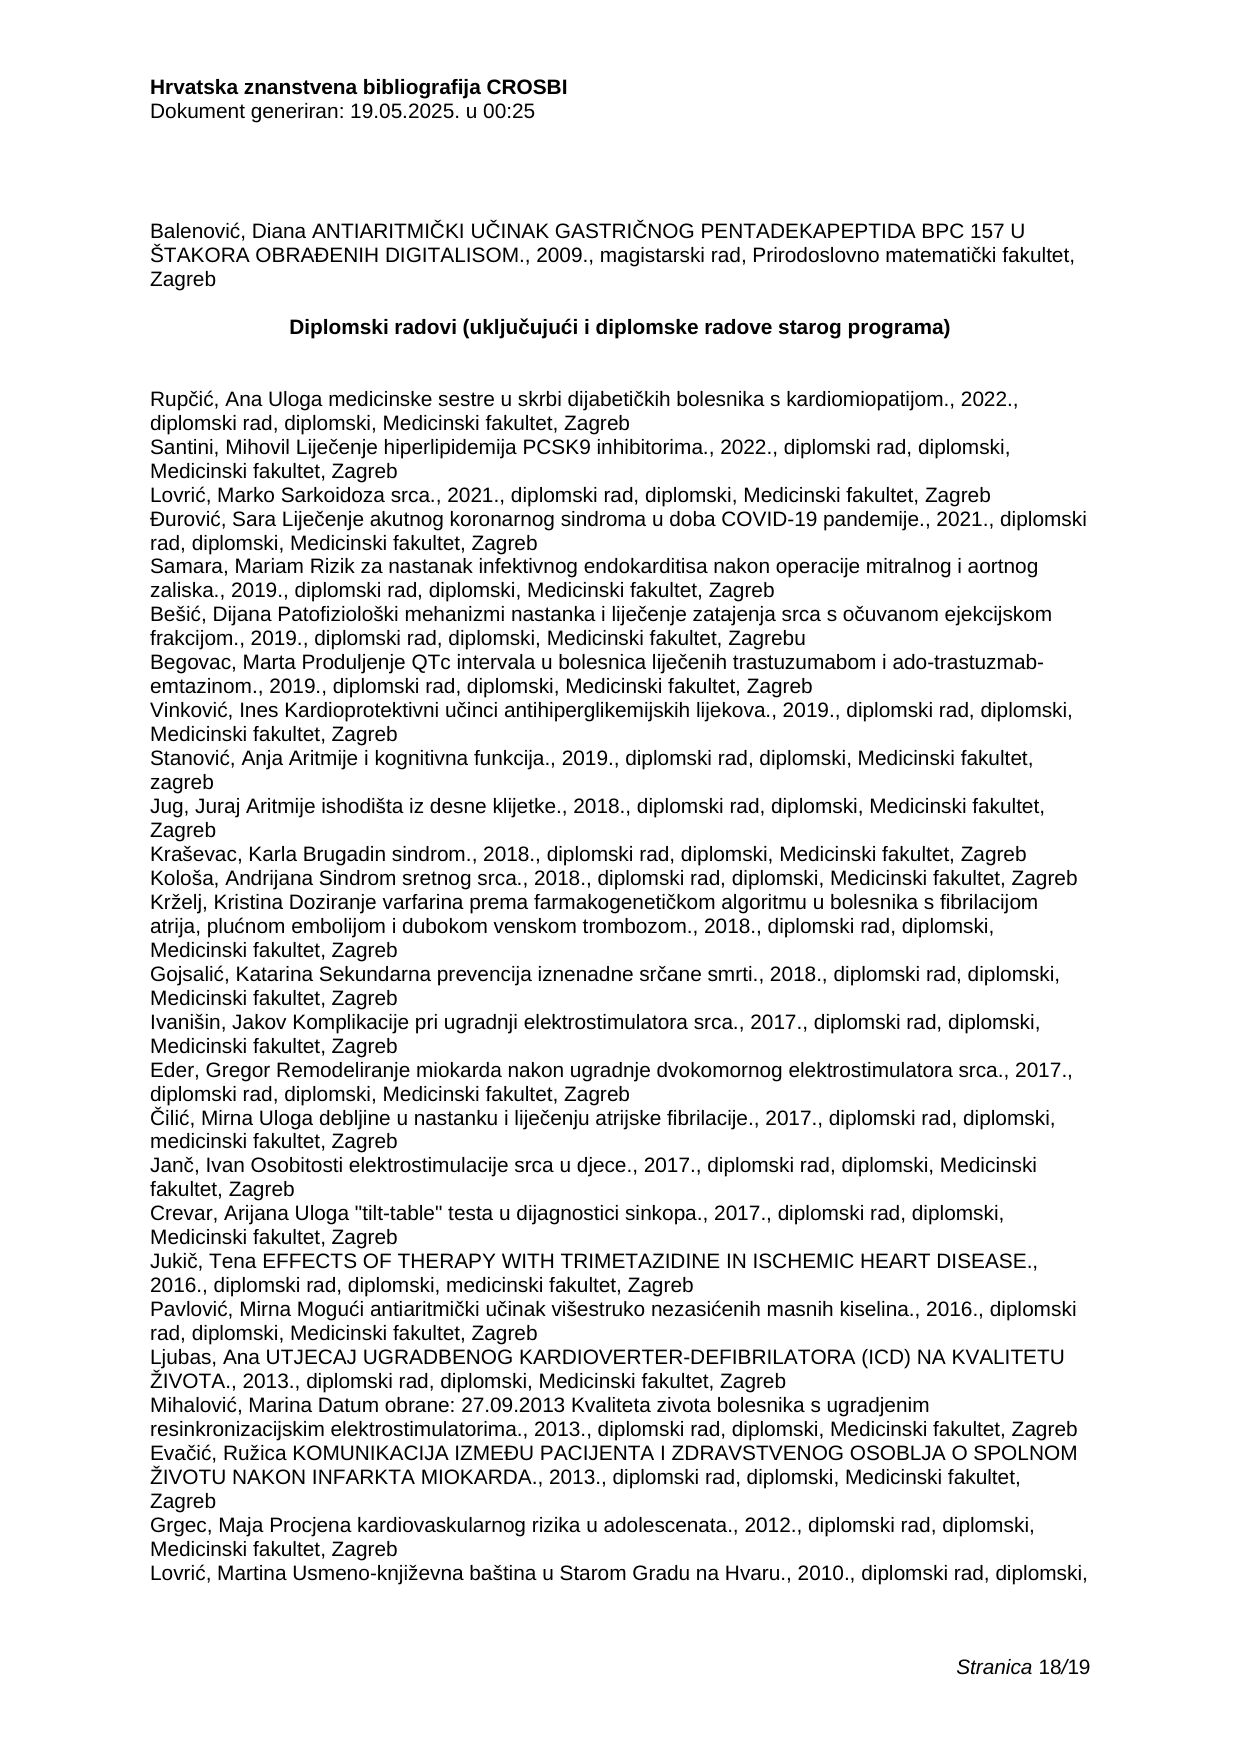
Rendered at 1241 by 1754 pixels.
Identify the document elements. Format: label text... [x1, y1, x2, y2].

subtitle Diplomski radovi (uključujući i diplomske radove starog programa) [150, 315, 1090, 339]
text Gojsalić, Katarina [150, 962, 1090, 1009]
text Krželj, Kristina [150, 890, 1090, 962]
text Grgec, Maja [150, 1513, 1090, 1561]
text Santini, Mihovil [150, 434, 1090, 482]
text Balenović, Diana [150, 219, 1090, 291]
text Lovrić, Marko [150, 482, 1090, 506]
text Rupčić, Ana [150, 387, 1090, 434]
text Janč, Ivan [150, 1153, 1090, 1201]
text Samara, Mariam [150, 554, 1090, 602]
text Crevar, Arijana [150, 1201, 1090, 1249]
text Begovac, Marta [150, 650, 1090, 698]
text Pavlović, Mirna [150, 1297, 1090, 1345]
text Bešić, Dijana [150, 602, 1090, 650]
text Jug, Juraj [150, 794, 1090, 842]
text Ljubas, Ana [150, 1345, 1090, 1393]
text Vinković, Ines [150, 698, 1090, 746]
text Ivanišin, Jakov [150, 1009, 1090, 1057]
text Kraševac, Karla [150, 842, 1090, 866]
text Đurović, Sara [150, 506, 1090, 554]
text Lovrić, Martina [150, 1561, 1090, 1584]
text Mihalović, Marina [150, 1393, 1090, 1441]
text Stanović, Anja [150, 746, 1090, 794]
text Kološa, Andrijana [150, 866, 1090, 890]
text Jukič, Tena [150, 1249, 1090, 1297]
text Evačić, Ružica [150, 1441, 1090, 1513]
text Eder, Gregor [150, 1057, 1090, 1105]
text Čilić, Mirna [150, 1105, 1090, 1153]
